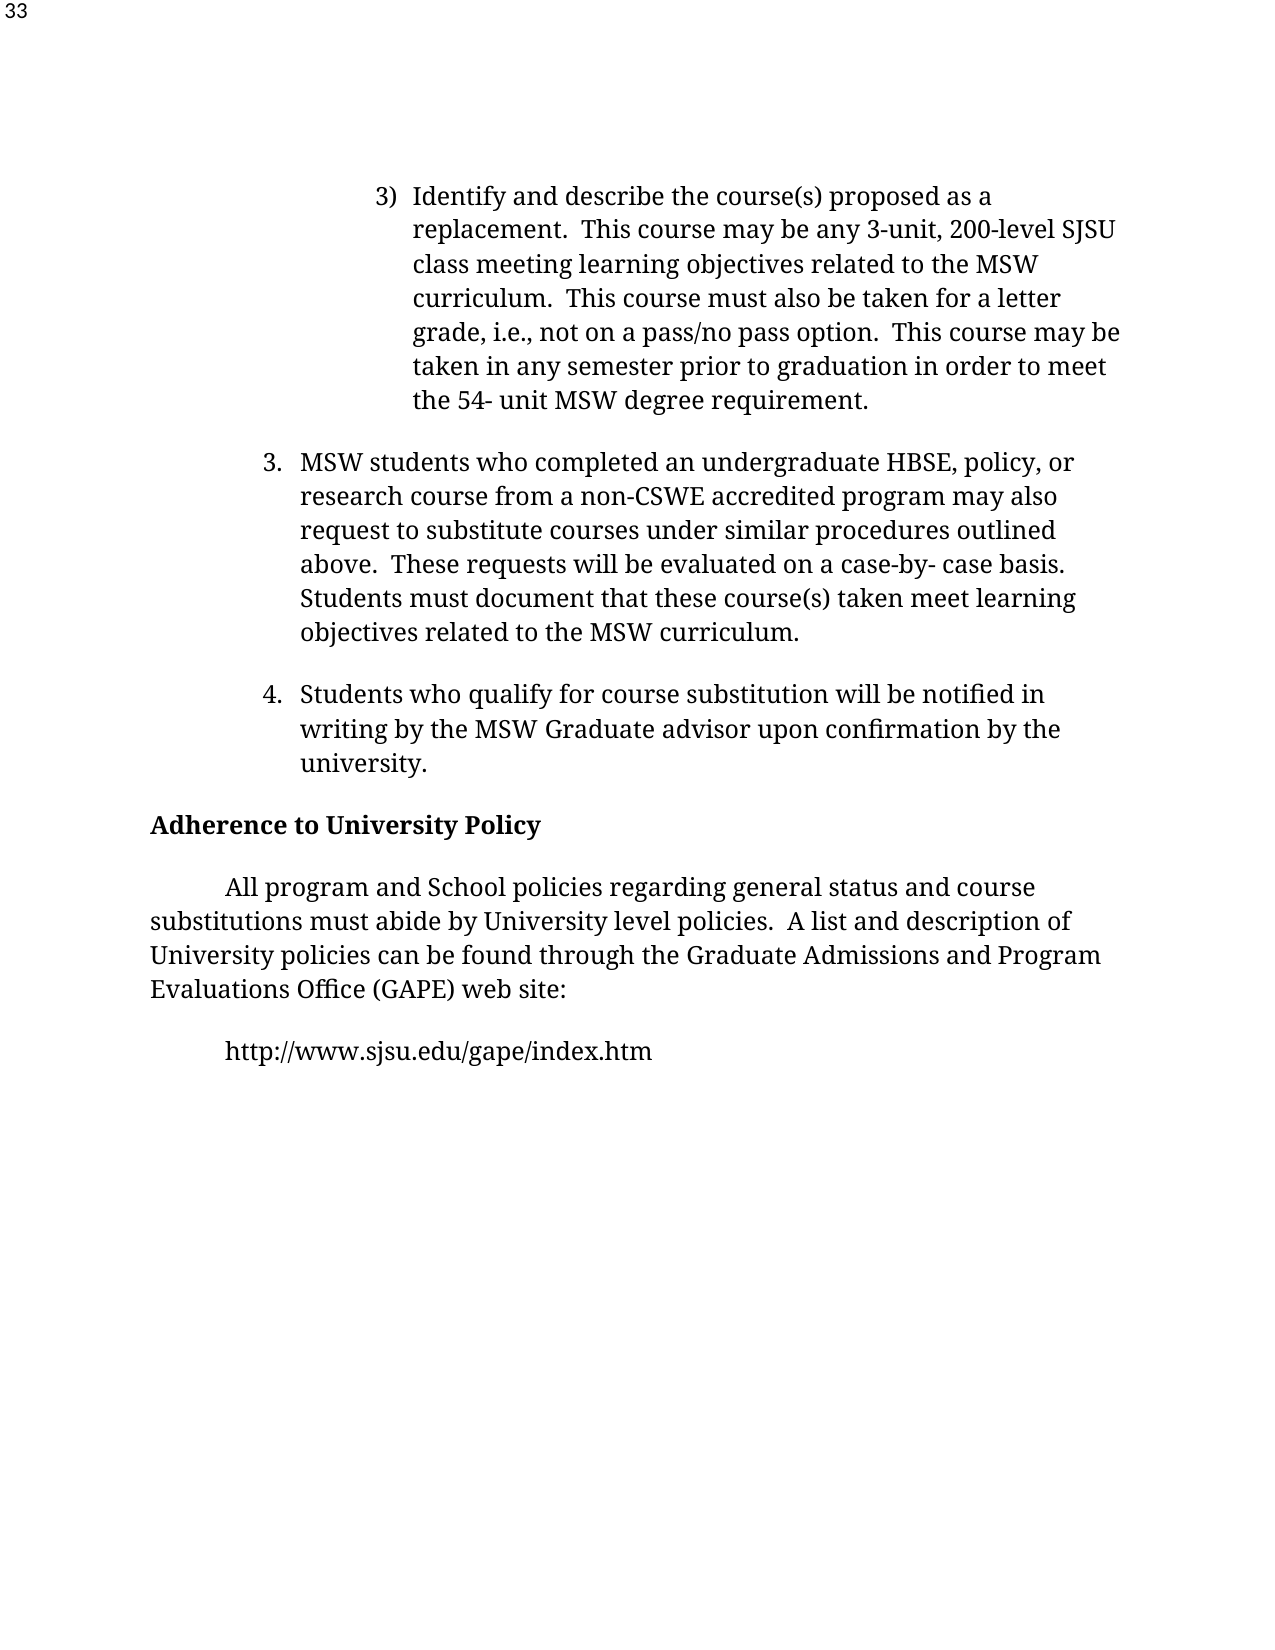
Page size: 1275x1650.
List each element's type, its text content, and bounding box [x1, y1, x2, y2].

list Students who qualify for course substitution will be notified in writing by the MSW Graduate advisor upon confirmation by the university. [262, 677, 1105, 779]
text http://www.sjsu.edu/gape/index.htm [225, 1034, 1121, 1068]
list Identify and describe the course(s) proposed as a replacement. This course may be any 3-unit, 200-level SJSU class meeting learning objectives related to the MSW curriculum. This course must also be taken for a letter grade, i.e., not on a pass/no pass option. This course may be taken in any semester prior to graduation in order to meet the 54- unit MSW degree requirement. [375, 178, 1123, 417]
subtitle Adherence to University Policy [150, 807, 1121, 842]
text All program and School policies regarding general status and course substitutions must abide by University level policies. A list and description of University policies can be found through the Graduate Admissions and Program Evaluations Office (GAPE) web site: [150, 870, 1122, 1006]
list MSW students who completed an undergraduate HBSE, policy, or research course from a non-CSWE accredited program may also request to substitute courses under similar procedures outlined above. These requests will be evaluated on a case-by- case basis. Students must document that these course(s) taken meet learning objectives related to the MSW curriculum. [262, 445, 1111, 649]
